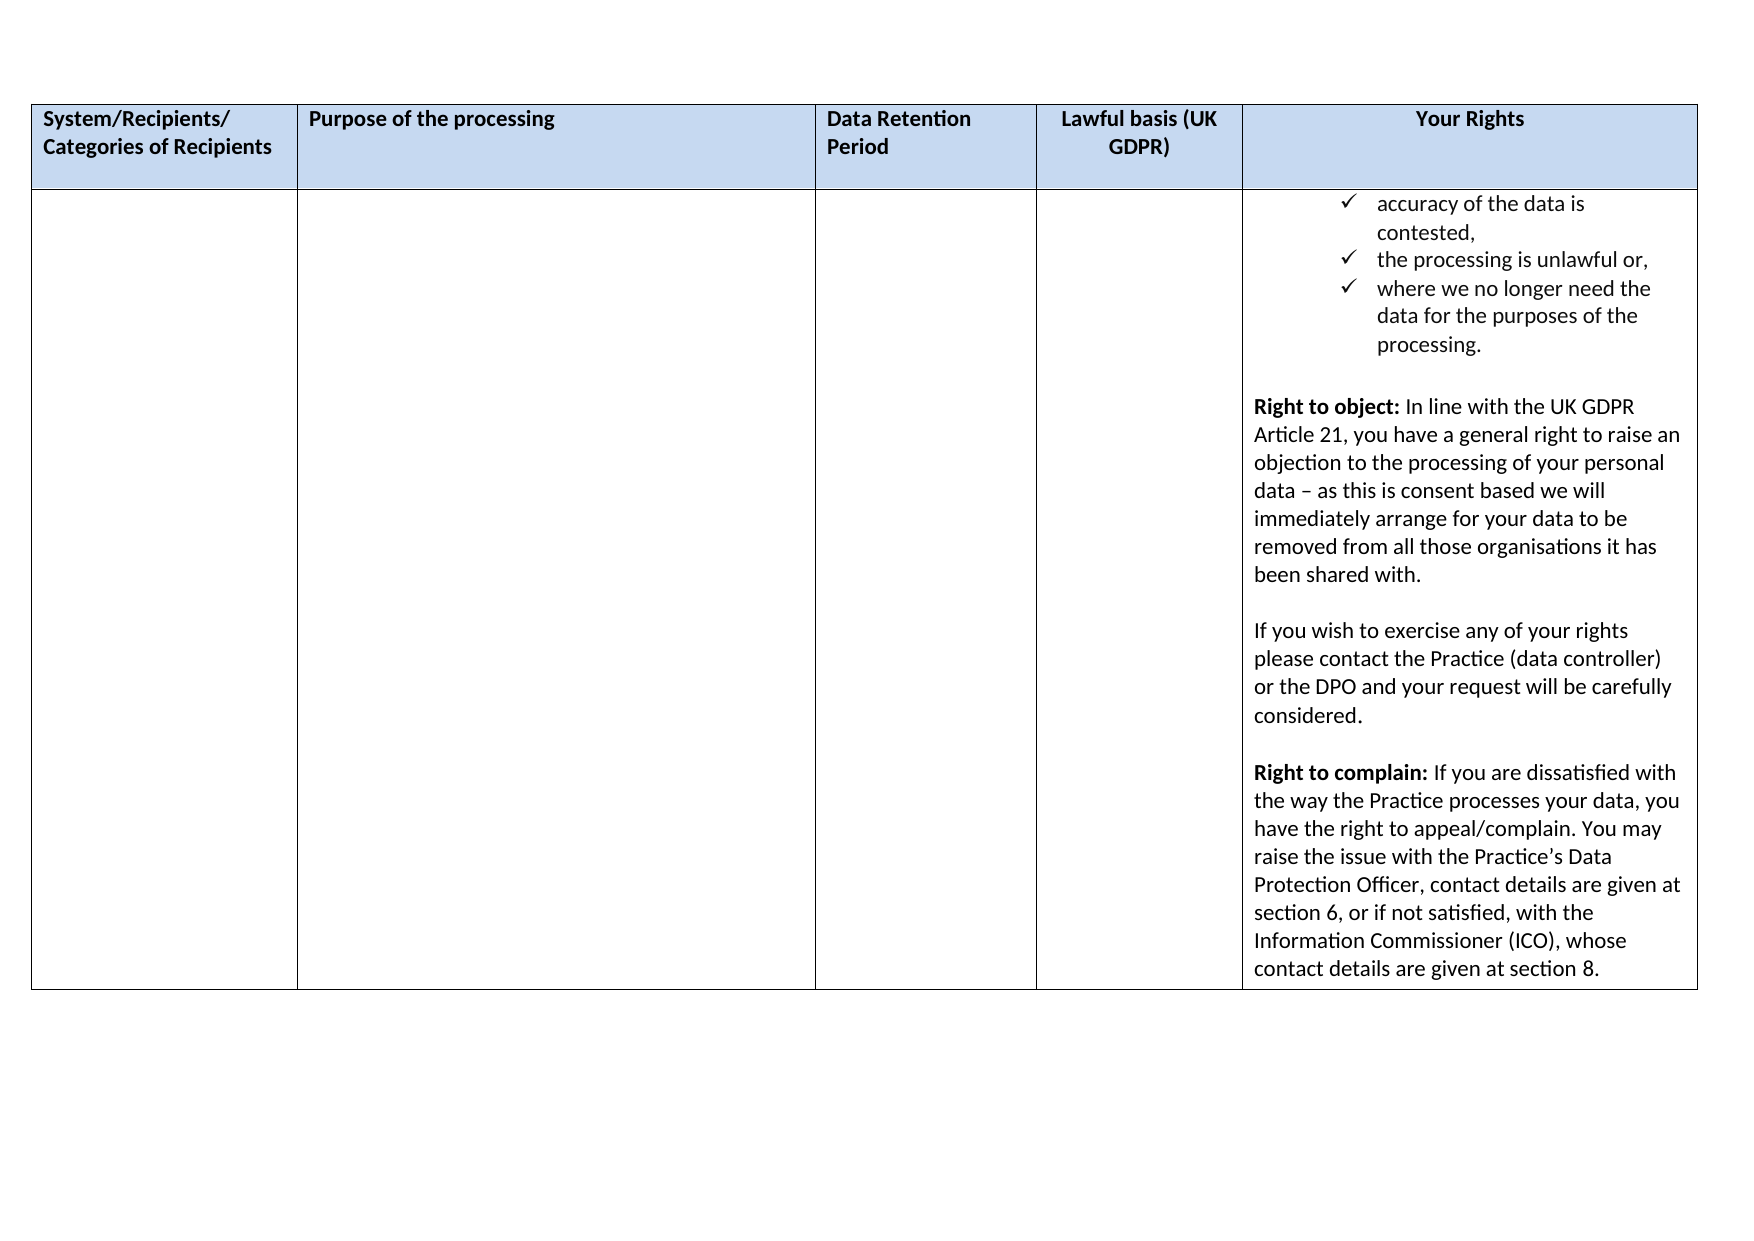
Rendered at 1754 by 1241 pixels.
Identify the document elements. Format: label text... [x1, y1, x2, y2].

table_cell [32, 190, 297, 988]
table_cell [1243, 190, 1697, 988]
table_header Lawful basis (UK GDPR) [1037, 105, 1242, 188]
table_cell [1037, 190, 1242, 988]
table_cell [298, 190, 815, 988]
table_header Your Rights [1243, 105, 1697, 188]
table_header Purpose of the processing [298, 105, 815, 188]
table_header Data Retention Period [816, 105, 1036, 188]
table_header System/Recipients/ Categories of Recipients [32, 105, 297, 188]
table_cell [816, 190, 1036, 988]
